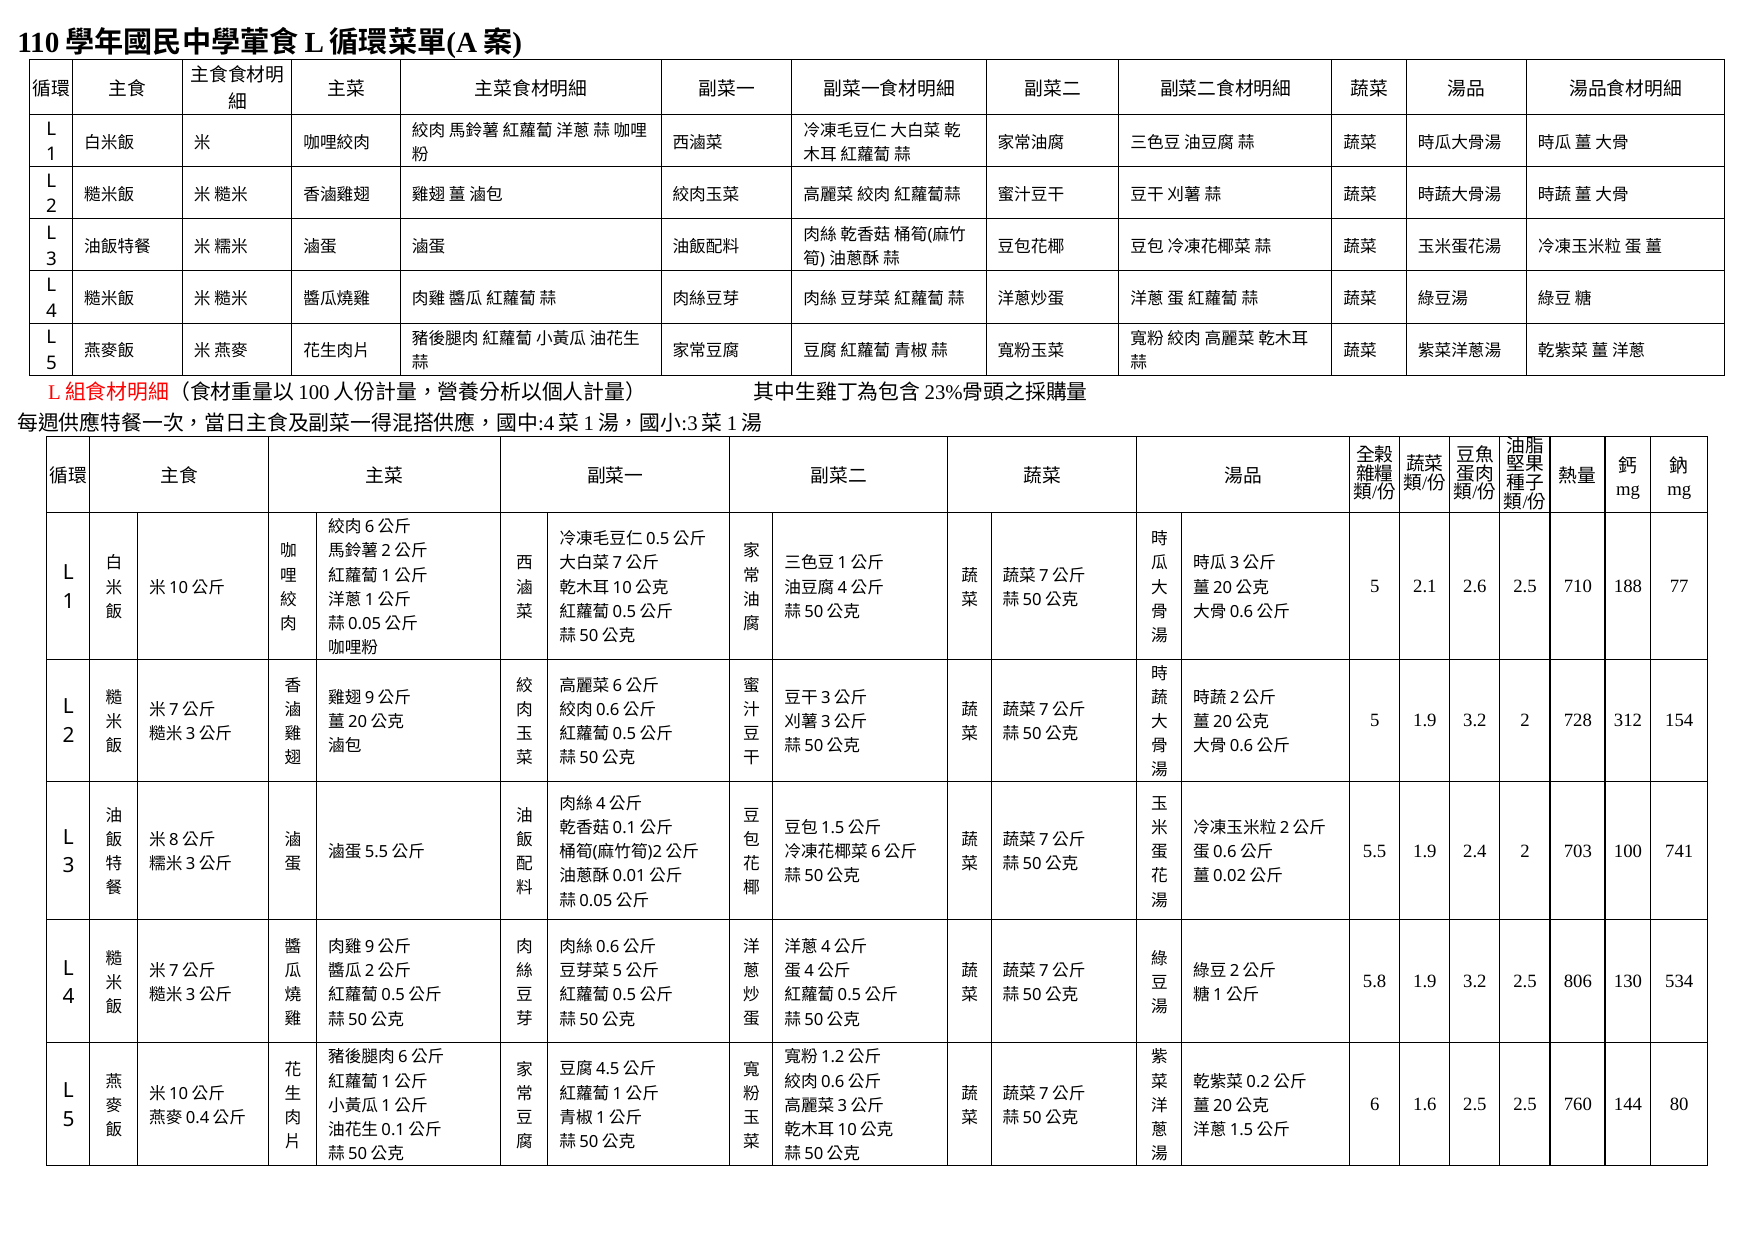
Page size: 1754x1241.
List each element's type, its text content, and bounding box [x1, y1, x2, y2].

table_cell 肉絲 豆芽菜 紅蘿蔔 蒜 [792, 271, 986, 322]
table_cell 728 [1551, 660, 1604, 781]
table_cell L3 [30, 219, 72, 270]
table_cell 肉絲 乾香菇 桶筍(麻竹筍) 油蔥酥 蒜 [792, 219, 986, 270]
table_cell 香滷雞翅 [292, 167, 400, 218]
table_cell 豆腐 紅蘿蔔 青椒 蒜 [792, 324, 986, 374]
table_cell 綠豆 糖 [1527, 271, 1724, 322]
table_cell 144 [1606, 1043, 1650, 1165]
table_cell 豆干3公斤 刈薯3公斤 蒜50公克 [773, 660, 947, 781]
table_cell 香滷雞翅 [269, 660, 316, 781]
table_cell 紫菜洋蔥湯 [1137, 1043, 1181, 1165]
table_cell 油飯特餐 [73, 219, 182, 270]
table_cell 蔬菜7公斤 蒜50公克 [992, 920, 1136, 1042]
table_cell 2.1 [1400, 513, 1449, 659]
table_cell 米 糯米 [183, 219, 291, 270]
table_cell 時蔬大骨湯 [1137, 660, 1181, 781]
table_header 豆魚蛋肉類/份 [1450, 437, 1499, 512]
table_header 副菜一 [501, 437, 729, 512]
table_cell 豆干 刈薯 蒜 [1119, 167, 1331, 218]
table_cell L3 [47, 782, 89, 919]
table_header 副菜二 [987, 60, 1118, 114]
table_header 湯品 [1137, 437, 1349, 512]
table_cell 米10公斤 燕麥0.4公斤 [138, 1043, 268, 1165]
table_cell 糙米飯 [73, 167, 182, 218]
table_cell 白米飯 [73, 115, 182, 166]
table_cell 三色豆1公斤 油豆腐4公斤 蒜50公克 [773, 513, 947, 659]
table_cell 冷凍毛豆仁0.5公斤 大白菜7公斤 乾木耳10公克 紅蘿蔔0.5公斤 蒜50公克 [548, 513, 729, 659]
table_cell 家常油腐 [730, 513, 772, 659]
table_cell 乾紫菜0.2公斤 薑20公克 洋蔥1.5公斤 [1182, 1043, 1349, 1165]
table_cell 豬後腿肉 紅蘿蔔 小黃瓜 油花生 蒜 [401, 324, 661, 374]
table_header 副菜一食材明細 [792, 60, 986, 114]
table_header 湯品食材明細 [1527, 60, 1724, 114]
table_cell 洋蔥炒蛋 [987, 271, 1118, 322]
table_header 循環 [47, 437, 89, 512]
table_cell 豆包花椰 [730, 782, 772, 919]
table_cell 時蔬2公斤 薑20公克 大骨0.6公斤 [1182, 660, 1349, 781]
table_cell L4 [30, 271, 72, 322]
table_cell 5 [1350, 660, 1399, 781]
table_header 主菜 [292, 60, 400, 114]
table_cell 寬粉 絞肉 高麗菜 乾木耳 蒜 [1119, 324, 1331, 374]
table_cell 豆包1.5公斤 冷凍花椰菜6公斤 蒜50公克 [773, 782, 947, 919]
table_cell 77 [1651, 513, 1707, 659]
table_cell 蔬菜 [948, 782, 991, 919]
table_cell L2 [30, 167, 72, 218]
table_header 主食食材明細 [183, 60, 291, 114]
table_cell 雞翅 薑 滷包 [401, 167, 661, 218]
table_cell 3.2 [1450, 920, 1499, 1042]
table_cell 806 [1551, 920, 1604, 1042]
table_cell 蔬菜 [948, 660, 991, 781]
table_cell L2 [47, 660, 89, 781]
table_cell 130 [1606, 920, 1650, 1042]
table_cell 乾紫菜 薑 洋蔥 [1527, 324, 1724, 374]
table_cell 312 [1606, 660, 1650, 781]
table_cell 5 [1350, 513, 1399, 659]
table_cell 100 [1606, 782, 1650, 919]
table_cell 西滷菜 [501, 513, 547, 659]
table_header 熱量 [1551, 437, 1604, 512]
table_cell 米7公斤 糙米3公斤 [138, 660, 268, 781]
table_cell 蔬菜7公斤 蒜50公克 [992, 1043, 1136, 1165]
table_cell 蜜汁豆干 [730, 660, 772, 781]
table_cell 雞翅9公斤 薑20公克 滷包 [317, 660, 500, 781]
table_header 湯品 [1407, 60, 1526, 114]
table_cell 蔬菜 [1332, 167, 1406, 218]
table_cell 時蔬 薑 大骨 [1527, 167, 1724, 218]
table_header 副菜二食材明細 [1119, 60, 1331, 114]
table_cell 760 [1551, 1043, 1604, 1165]
table_cell 時瓜大骨湯 [1137, 513, 1181, 659]
table_header 鈣 mg [1606, 437, 1650, 512]
table_cell 肉絲4公斤 乾香菇0.1公斤 桶筍(麻竹筍)2公斤 油蔥酥0.01公斤 蒜0.05公斤 [548, 782, 729, 919]
table_cell 花生肉片 [269, 1043, 316, 1165]
table_cell 2.5 [1500, 920, 1549, 1042]
table_cell 蔬菜 [948, 513, 991, 659]
table_cell 2.6 [1450, 513, 1499, 659]
table_cell 高麗菜6公斤 絞肉0.6公斤 紅蘿蔔0.5公斤 蒜50公克 [548, 660, 729, 781]
table_cell 醬瓜燒雞 [292, 271, 400, 322]
table_cell 蔬菜 [1332, 115, 1406, 166]
table_cell 糙米飯 [90, 660, 137, 781]
table_cell 米8公斤 糯米3公斤 [138, 782, 268, 919]
table_cell 豆包 冷凍花椰菜 蒜 [1119, 219, 1331, 270]
table_cell 冷凍玉米粒2公斤 蛋0.6公斤 薑0.02公斤 [1182, 782, 1349, 919]
table_cell 米 糙米 [183, 271, 291, 322]
table_cell 741 [1651, 782, 1707, 919]
table_header 蔬菜 [1332, 60, 1406, 114]
table_cell 綠豆湯 [1407, 271, 1526, 322]
table_cell 家常油腐 [987, 115, 1118, 166]
table_header 主菜食材明細 [401, 60, 661, 114]
table_cell 米 燕麥 [183, 324, 291, 374]
table_cell 1.9 [1400, 660, 1449, 781]
table_cell 蔬菜 [948, 920, 991, 1042]
table_cell 2.5 [1500, 1043, 1549, 1165]
table_cell 1.9 [1400, 920, 1449, 1042]
table_cell 西滷菜 [662, 115, 791, 166]
table_cell 玉米蛋花湯 [1407, 219, 1526, 270]
table_cell 2.5 [1450, 1043, 1499, 1165]
table_cell 2 [1500, 782, 1549, 919]
table_cell 洋蔥炒蛋 [730, 920, 772, 1042]
table_cell 710 [1551, 513, 1604, 659]
table_cell 寬粉1.2公斤 絞肉0.6公斤 高麗菜3公斤 乾木耳10公克 蒜50公克 [773, 1043, 947, 1165]
table_cell 蜜汁豆干 [987, 167, 1118, 218]
table_cell 蔬菜 [1332, 324, 1406, 374]
table_cell 油飯特餐 [90, 782, 137, 919]
table_cell 時瓜3公斤 薑20公克 大骨0.6公斤 [1182, 513, 1349, 659]
table_cell 寬粉玉菜 [987, 324, 1118, 374]
table_cell 蔬菜7公斤 蒜50公克 [992, 782, 1136, 919]
text 每週供應特餐一次，當日主食及副菜一得混搭供應，國中:4菜1湯，國小:3菜1湯 [17, 406, 1737, 436]
table_cell 時蔬大骨湯 [1407, 167, 1526, 218]
table_cell 綠豆2公斤 糖1公斤 [1182, 920, 1349, 1042]
table_cell 絞肉玉菜 [501, 660, 547, 781]
table_cell 絞肉玉菜 [662, 167, 791, 218]
table_cell 家常豆腐 [662, 324, 791, 374]
table_cell 80 [1651, 1043, 1707, 1165]
table_cell 肉雞 醬瓜 紅蘿蔔 蒜 [401, 271, 661, 322]
table_cell 滷蛋 [269, 782, 316, 919]
table_cell 花生肉片 [292, 324, 400, 374]
table_cell 米 [183, 115, 291, 166]
table_header 全榖雜糧類/份 [1350, 437, 1399, 512]
table_cell 時瓜 薑 大骨 [1527, 115, 1724, 166]
table_cell 醬瓜燒雞 [269, 920, 316, 1042]
table_cell 米10公斤 [138, 513, 268, 659]
table_cell 2.4 [1450, 782, 1499, 919]
table_cell 燕麥飯 [73, 324, 182, 374]
table_cell 三色豆 油豆腐 蒜 [1119, 115, 1331, 166]
table_cell 703 [1551, 782, 1604, 919]
table_cell 188 [1606, 513, 1650, 659]
table_cell 洋蔥4公斤 蛋4公斤 紅蘿蔔0.5公斤 蒜50公克 [773, 920, 947, 1042]
table_cell 豆包花椰 [987, 219, 1118, 270]
table_cell 冷凍毛豆仁 大白菜 乾木耳 紅蘿蔔 蒜 [792, 115, 986, 166]
table_cell 糙米飯 [90, 920, 137, 1042]
table_cell 肉絲豆芽 [501, 920, 547, 1042]
table_cell 滷蛋5.5公斤 [317, 782, 500, 919]
table_header 副菜一 [662, 60, 791, 114]
text 110學年國民中學葷食L循環菜單(A案) [17, 29, 1737, 59]
table_cell 時瓜大骨湯 [1407, 115, 1526, 166]
table_cell 肉絲0.6公斤 豆芽菜5公斤 紅蘿蔔0.5公斤 蒜50公克 [548, 920, 729, 1042]
table_cell 2.5 [1500, 513, 1549, 659]
table_cell 5.8 [1350, 920, 1399, 1042]
table_cell 肉絲豆芽 [662, 271, 791, 322]
table_cell 油飯配料 [501, 782, 547, 919]
table_cell 咖哩絞肉 [269, 513, 316, 659]
table_cell 米7公斤 糙米3公斤 [138, 920, 268, 1042]
table_cell 蔬菜 [1332, 219, 1406, 270]
table_cell 肉雞9公斤 醬瓜2公斤 紅蘿蔔0.5公斤 蒜50公克 [317, 920, 500, 1042]
table_header 蔬菜類/份 [1400, 437, 1449, 512]
table_cell 絞肉 馬鈴薯 紅蘿蔔 洋蔥 蒜 咖哩粉 [401, 115, 661, 166]
table_cell 玉米蛋花湯 [1137, 782, 1181, 919]
table_cell 蔬菜7公斤 蒜50公克 [992, 513, 1136, 659]
table_cell 蔬菜 [948, 1043, 991, 1165]
table_cell 豬後腿肉6公斤 紅蘿蔔1公斤 小黃瓜1公斤 油花生0.1公斤 蒜50公克 [317, 1043, 500, 1165]
table_header 蔬菜 [948, 437, 1136, 512]
table_cell 咖哩絞肉 [292, 115, 400, 166]
table_cell 1.9 [1400, 782, 1449, 919]
table_cell 綠豆湯 [1137, 920, 1181, 1042]
table_cell L5 [30, 324, 72, 374]
table_cell 紫菜洋蔥湯 [1407, 324, 1526, 374]
table_cell 154 [1651, 660, 1707, 781]
table_cell 534 [1651, 920, 1707, 1042]
table_cell 米 糙米 [183, 167, 291, 218]
table_cell 滷蛋 [401, 219, 661, 270]
table_cell 燕麥飯 [90, 1043, 137, 1165]
table_cell 洋蔥 蛋 紅蘿蔔 蒜 [1119, 271, 1331, 322]
table_cell 油飯配料 [662, 219, 791, 270]
table_header 主菜 [269, 437, 500, 512]
table_cell L1 [30, 115, 72, 166]
table_cell 蔬菜 [1332, 271, 1406, 322]
table_header 鈉 mg [1651, 437, 1707, 512]
table_cell 滷蛋 [292, 219, 400, 270]
table_cell 白米飯 [90, 513, 137, 659]
table_header 循環 [30, 60, 72, 114]
table_cell 豆腐4.5公斤 紅蘿蔔1公斤 青椒1公斤 蒜50公克 [548, 1043, 729, 1165]
table_cell L4 [47, 920, 89, 1042]
table_cell 2 [1500, 660, 1549, 781]
table_cell L1 [47, 513, 89, 659]
table_cell 3.2 [1450, 660, 1499, 781]
table_cell 5.5 [1350, 782, 1399, 919]
text L組食材明細（食材重量以100人份計量，營養分析以個人計量） 其中生雞丁為包含23%骨頭之採購量 [27, 376, 1724, 406]
table_cell 寬粉玉菜 [730, 1043, 772, 1165]
table_header 副菜二 [730, 437, 947, 512]
table_cell 高麗菜 絞肉 紅蘿蔔蒜 [792, 167, 986, 218]
table_cell 1.6 [1400, 1043, 1449, 1165]
table_header 主食 [73, 60, 182, 114]
table_cell 蔬菜7公斤 蒜50公克 [992, 660, 1136, 781]
table_cell 糙米飯 [73, 271, 182, 322]
table_header 油脂堅果種子類/份 [1500, 437, 1549, 512]
table_cell L5 [47, 1043, 89, 1165]
table_header 主食 [90, 437, 268, 512]
table_cell 冷凍玉米粒 蛋 薑 [1527, 219, 1724, 270]
table_cell 6 [1350, 1043, 1399, 1165]
table_cell 絞肉6公斤 馬鈴薯2公斤 紅蘿蔔1公斤 洋蔥1公斤 蒜0.05公斤 咖哩粉 [317, 513, 500, 659]
table_cell 家常豆腐 [501, 1043, 547, 1165]
